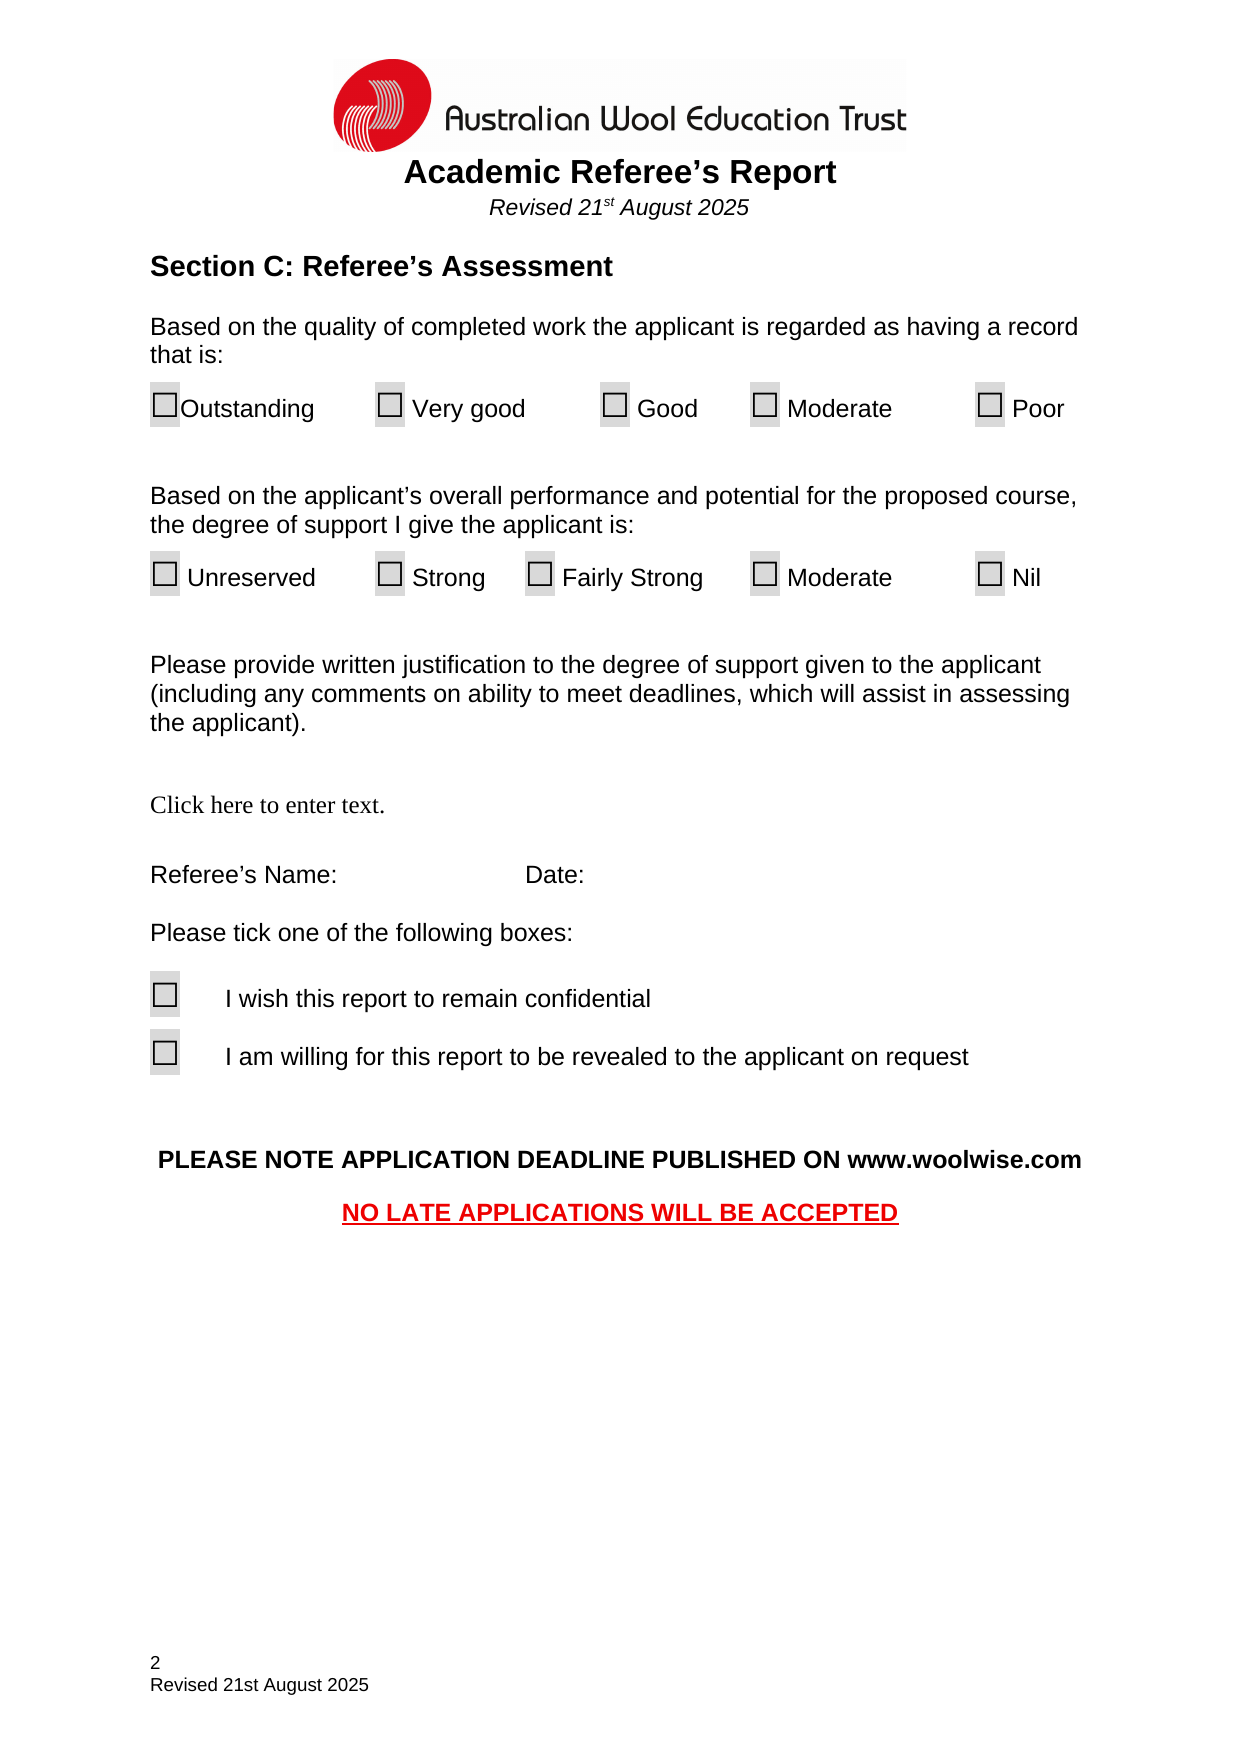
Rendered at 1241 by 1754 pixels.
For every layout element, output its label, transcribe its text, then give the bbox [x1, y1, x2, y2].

text Outstanding Very good Good Moderate Poor [780, 382, 975, 427]
text Outstanding Very good Good Moderate Poor [405, 382, 600, 427]
text Based on the quality of completed work the applicant is regarded as having a record that is: [150, 312, 1090, 369]
text Unreserved Strong Fairly Strong Moderate Nil [780, 551, 975, 596]
text NO LATE APPLICATIONS WILL BE ACCEPTED [150, 1198, 1090, 1227]
text Outstanding Very good Good Moderate Poor [1005, 382, 1090, 427]
text Based on the applicant’s overall performance and potential for the proposed course, the degree of support I give the applicant is: [150, 481, 1090, 538]
text Referee’s Name: Date: [150, 860, 1090, 889]
text Unreserved Strong Fairly Strong Moderate Nil [180, 551, 375, 596]
text Unreserved Strong Fairly Strong Moderate Nil [555, 551, 750, 596]
picture [333, 59, 907, 152]
text Please tick one of the following boxes: [150, 918, 1090, 946]
text I am willing for this report to be revealed to the applicant on request [180, 1029, 1090, 1075]
text I wish this report to remain confidential [180, 971, 1090, 1017]
text Unreserved Strong Fairly Strong Moderate Nil [1005, 551, 1090, 596]
text Outstanding Very good Good Moderate Poor [180, 382, 375, 427]
text PLEASE NOTE APPLICATION DEADLINE PUBLISHED ON www.woolwise.com [150, 1145, 1090, 1173]
text Outstanding Very good Good Moderate Poor [630, 382, 750, 427]
text Please provide written justification to the degree of support given to the applicant (including any comments on ability to meet deadlines, which will assist in assessing the applicant). [150, 650, 1090, 736]
text Section C: Referee’s Assessment [150, 249, 1090, 283]
text Unreserved Strong Fairly Strong Moderate Nil [405, 551, 525, 596]
